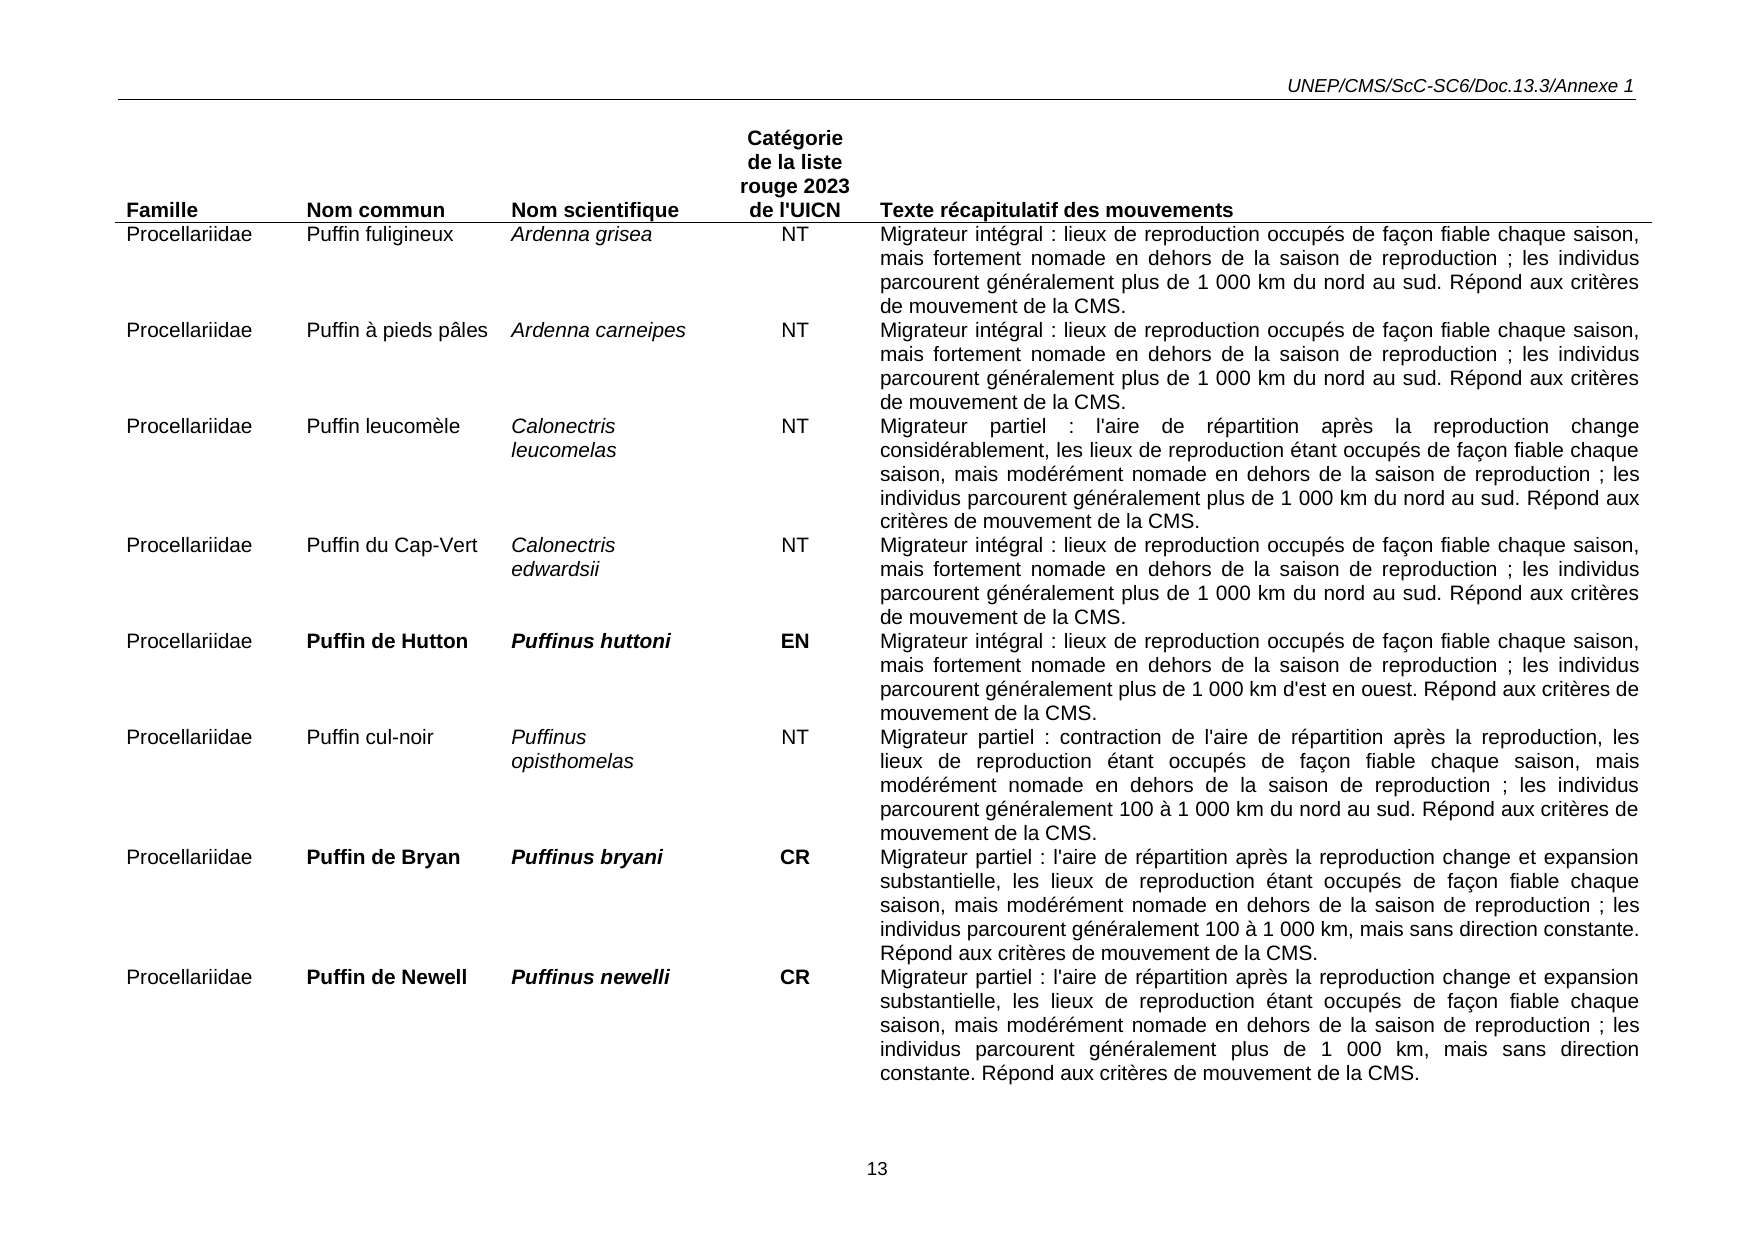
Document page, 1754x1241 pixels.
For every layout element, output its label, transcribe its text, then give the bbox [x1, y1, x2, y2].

table_cell EN [721, 629, 868, 725]
table_cell NT [721, 318, 868, 413]
table_cell Procellariidae [115, 845, 295, 964]
table_cell Puffinus newelli [500, 965, 721, 1084]
table_cell Puffin cul-noir [295, 725, 500, 845]
table_cell Procellariidae [115, 533, 295, 629]
table_cell Puffinus huttoni [500, 629, 721, 725]
table_cell Migrateur intégral : lieux de reproduction occupés de façon fiable chaque saison, mais fortement nomade en dehors de la saison de reproduction ; les individus parcourent généralement plus de 1 000 km du nord au sud. Répond aux critères de mouvement de la CMS. [869, 318, 1652, 413]
table_cell Procellariidae [115, 318, 295, 413]
table_cell NT [721, 533, 868, 629]
table_cell Ardenna carneipes [500, 318, 721, 413]
table_cell CR [721, 845, 868, 964]
table_cell Puffin de Bryan [295, 845, 500, 964]
table_cell Migrateur partiel : contraction de l'aire de répartition après la reproduction, les lieux de reproduction étant occupés de façon fiable chaque saison, mais modérément nomade en dehors de la saison de reproduction ; les individus parcourent généralement 100 à 1 000 km du nord au sud. Répond aux critères de mouvement de la CMS. [869, 725, 1652, 845]
table_cell Migrateur partiel : l'aire de répartition après la reproduction change et expansion substantielle, les lieux de reproduction étant occupés de façon fiable chaque saison, mais modérément nomade en dehors de la saison de reproduction ; les individus parcourent généralement plus de 1 000 km, mais sans direction constante. Répond aux critères de mouvement de la CMS. [869, 965, 1652, 1084]
table_header Nom scientifique [500, 126, 721, 222]
table_cell Migrateur intégral : lieux de reproduction occupés de façon fiable chaque saison, mais fortement nomade en dehors de la saison de reproduction ; les individus parcourent généralement plus de 1 000 km du nord au sud. Répond aux critères de mouvement de la CMS. [869, 533, 1652, 629]
table_cell Procellariidae [115, 414, 295, 533]
table_cell NT [721, 223, 868, 318]
table_cell Calonectris leucomelas [500, 414, 721, 533]
table_header Famille [115, 126, 295, 222]
table_cell Procellariidae [115, 629, 295, 725]
table_cell Migrateur intégral : lieux de reproduction occupés de façon fiable chaque saison, mais fortement nomade en dehors de la saison de reproduction ; les individus parcourent généralement plus de 1 000 km du nord au sud. Répond aux critères de mouvement de la CMS. [869, 223, 1652, 318]
table_cell Puffin du Cap-Vert [295, 533, 500, 629]
table_cell Ardenna grisea [500, 223, 721, 318]
table_cell Puffinus bryani [500, 845, 721, 964]
table_header Nom commun [295, 126, 500, 222]
table_cell Puffin fuligineux [295, 223, 500, 318]
table_cell Puffin de Hutton [295, 629, 500, 725]
table_cell Migrateur intégral : lieux de reproduction occupés de façon fiable chaque saison, mais fortement nomade en dehors de la saison de reproduction ; les individus parcourent généralement plus de 1 000 km d'est en ouest. Répond aux critères de mouvement de la CMS. [869, 629, 1652, 725]
table_cell Migrateur partiel : l'aire de répartition après la reproduction change et expansion substantielle, les lieux de reproduction étant occupés de façon fiable chaque saison, mais modérément nomade en dehors de la saison de reproduction ; les individus parcourent généralement 100 à 1 000 km, mais sans direction constante. Répond aux critères de mouvement de la CMS. [869, 845, 1652, 964]
table_cell Procellariidae [115, 965, 295, 1084]
table_cell Migrateur partiel : l'aire de répartition après la reproduction change considérablement, les lieux de reproduction étant occupés de façon fiable chaque saison, mais modérément nomade en dehors de la saison de reproduction ; les individus parcourent généralement plus de 1 000 km du nord au sud. Répond aux critères de mouvement de la CMS. [869, 414, 1652, 533]
table_cell Puffinus opisthomelas [500, 725, 721, 845]
table_cell Puffin de Newell [295, 965, 500, 1084]
table_cell Puffin à pieds pâles [295, 318, 500, 413]
table_cell CR [721, 965, 868, 1084]
table_cell Procellariidae [115, 725, 295, 845]
table_header Catégorie de la liste rouge 2023 de l'UICN [721, 126, 868, 222]
table_cell NT [721, 725, 868, 845]
table_cell Puffin leucomèle [295, 414, 500, 533]
table_cell NT [721, 414, 868, 533]
table_header Texte récapitulatif des mouvements [869, 126, 1652, 222]
table_cell Calonectris edwardsii [500, 533, 721, 629]
table_cell Procellariidae [115, 223, 295, 318]
